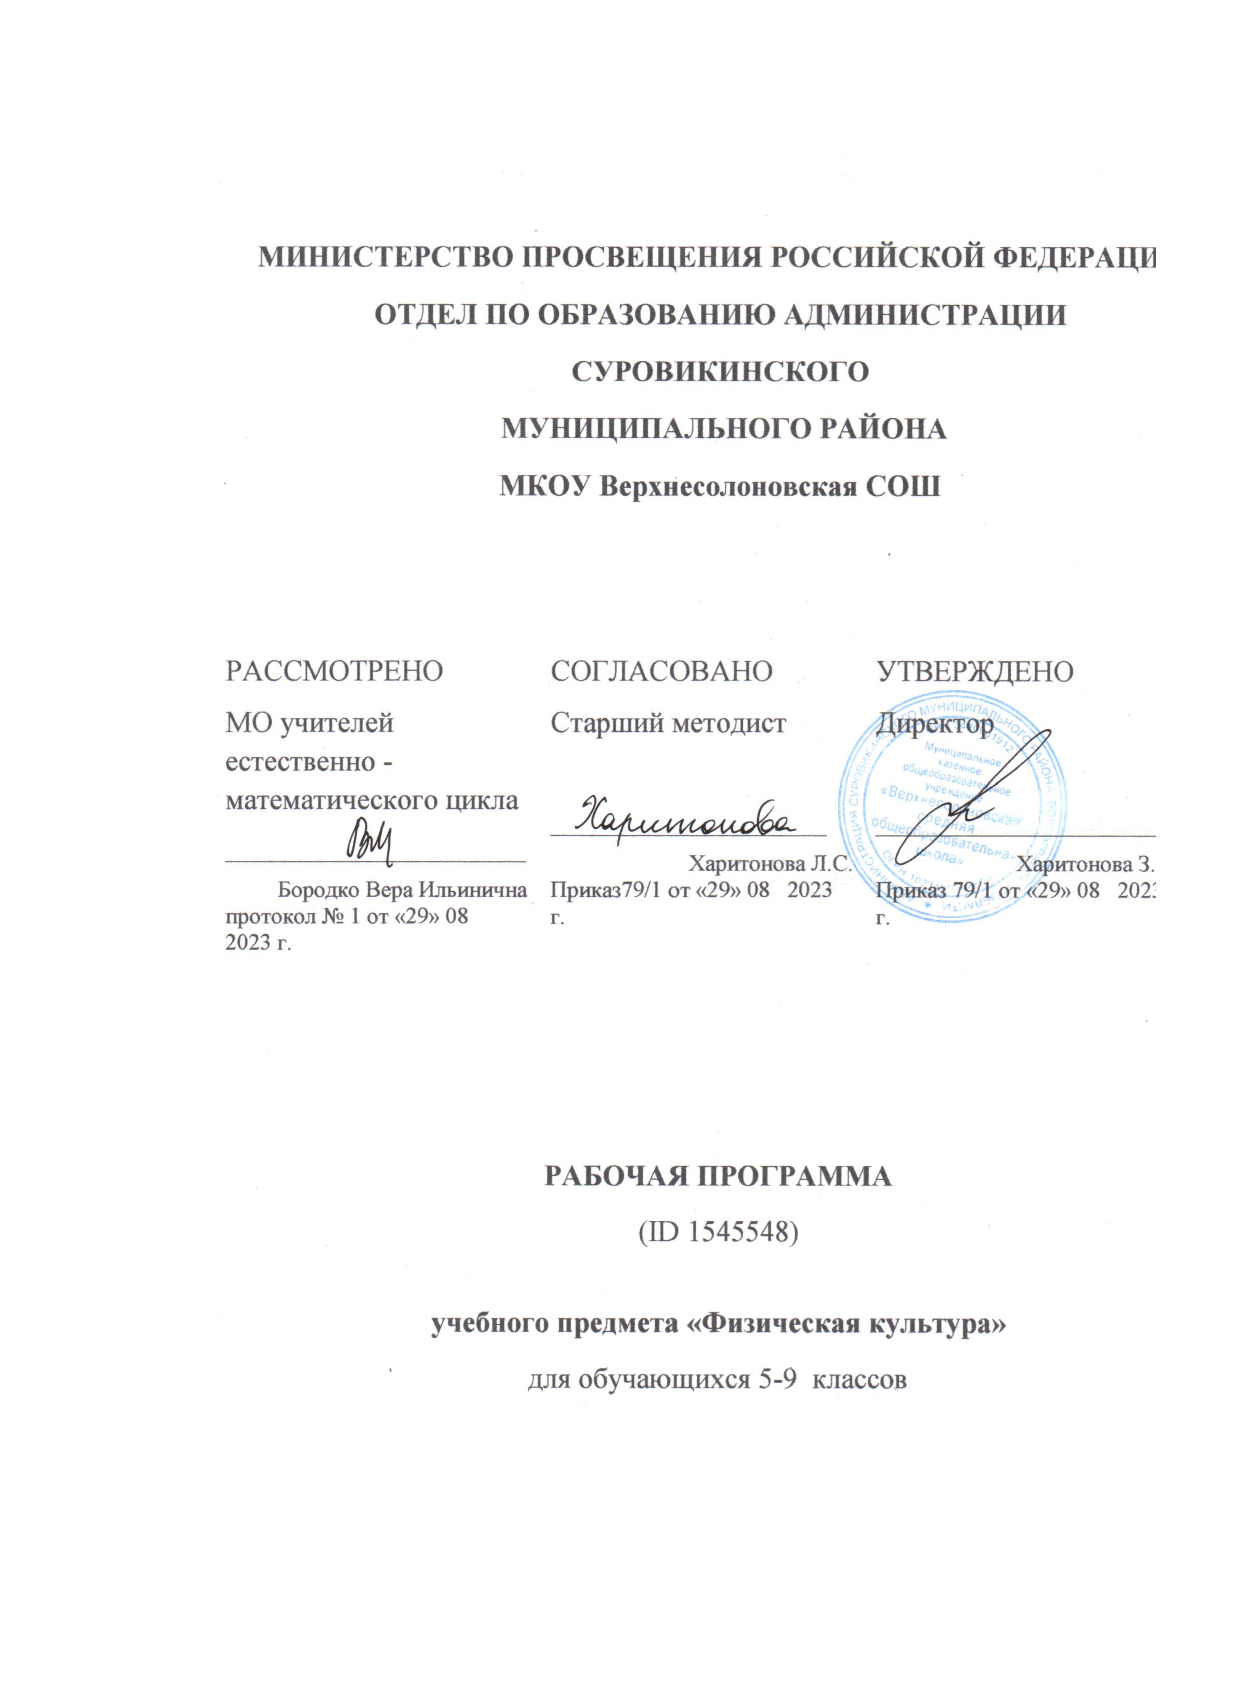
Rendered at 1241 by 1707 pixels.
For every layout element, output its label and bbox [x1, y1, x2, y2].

picture [189, 148, 1156, 1419]
